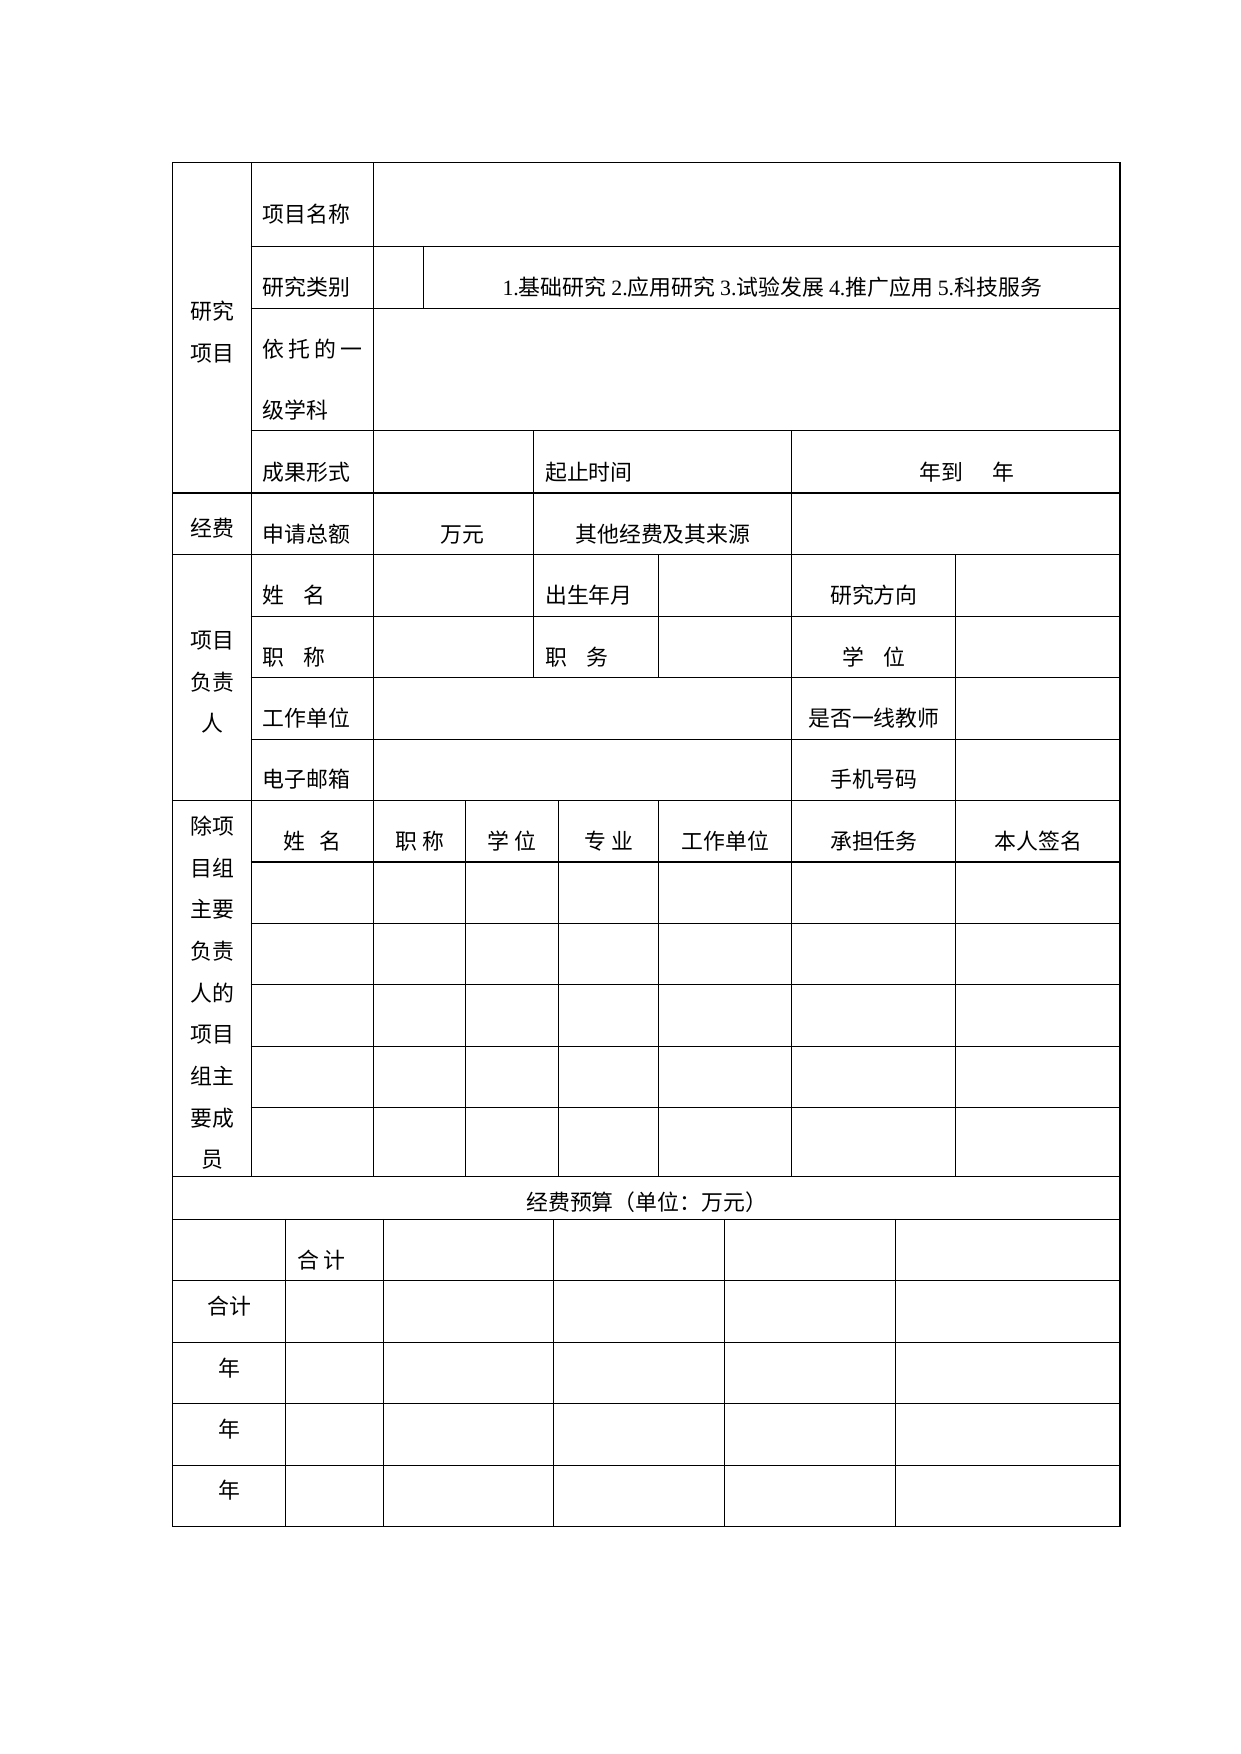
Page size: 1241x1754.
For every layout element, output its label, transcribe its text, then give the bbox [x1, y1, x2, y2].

table_cell [374, 678, 791, 738]
table_cell [725, 1281, 895, 1342]
table_cell [559, 863, 658, 923]
table_cell [725, 1220, 895, 1280]
table_cell [956, 617, 1119, 677]
table_cell [896, 1281, 1119, 1342]
table_cell [252, 863, 373, 923]
table_cell 万元 [374, 494, 533, 554]
table_cell [896, 1404, 1119, 1464]
table_cell [896, 1343, 1119, 1403]
table_cell [286, 1466, 383, 1526]
table_cell [896, 1220, 1119, 1280]
table_header 研究项目 [173, 163, 251, 492]
table_cell 1.基础研究 2.应用研究 3.试验发展 4.推广应用 5.科技服务 [424, 247, 1119, 308]
table_cell [792, 1047, 955, 1107]
table_cell [659, 1047, 791, 1107]
table_cell 年 [173, 1404, 285, 1464]
table_cell [554, 1404, 724, 1464]
table_cell 除项目组主要负责人的项目组主要成员 [173, 801, 251, 1176]
table_cell [792, 863, 955, 923]
table_cell [792, 494, 1119, 554]
table_cell [725, 1404, 895, 1464]
table_cell [792, 1108, 955, 1176]
table_cell 手机号码 [792, 740, 955, 800]
table_cell 研究方向 [792, 555, 955, 616]
table_cell [374, 1047, 465, 1107]
table_cell [466, 924, 558, 984]
table_cell [956, 1047, 1119, 1107]
table_cell [659, 617, 791, 677]
table_cell [466, 1108, 558, 1176]
table_cell [659, 555, 791, 616]
table_cell 是否一线教师 [792, 678, 955, 738]
table_cell [554, 1343, 724, 1403]
table_cell [956, 863, 1119, 923]
table_cell 承担任务 [792, 801, 955, 861]
table_cell 学 位 [792, 617, 955, 677]
table_cell 工作单位 [659, 801, 791, 861]
table_cell [956, 678, 1119, 738]
table_cell 经费预算（单位：万元） [173, 1177, 1119, 1219]
table_cell [252, 1047, 373, 1107]
table_cell [725, 1343, 895, 1403]
table_cell [384, 1220, 553, 1280]
table_cell [374, 555, 533, 616]
table_cell [956, 1108, 1119, 1176]
table_cell [374, 1108, 465, 1176]
table_cell [896, 1466, 1119, 1526]
table_cell [374, 309, 1119, 430]
table_cell [659, 1108, 791, 1176]
table_header 项目名称 [252, 163, 373, 246]
table_cell [173, 1220, 285, 1280]
table_cell [374, 863, 465, 923]
table_cell 合计 [173, 1281, 285, 1342]
table_cell 职 称 [252, 617, 373, 677]
table_cell [374, 985, 465, 1046]
table_cell [659, 863, 791, 923]
table_cell [252, 1108, 373, 1176]
table_cell 出生年月 [534, 555, 658, 616]
table_cell 年 [173, 1343, 285, 1403]
table_cell [554, 1466, 724, 1526]
table_cell 依托的一级学科 [252, 309, 373, 430]
table_cell 成果形式 [252, 431, 373, 492]
table_cell 工作单位 [252, 678, 373, 738]
table_cell [659, 924, 791, 984]
table_cell 姓 名 [252, 555, 373, 616]
table_cell [374, 617, 533, 677]
table_cell [286, 1404, 383, 1464]
table_header [374, 163, 1119, 246]
table_cell 学 位 [466, 801, 558, 861]
table_cell 研究类别 [252, 247, 373, 308]
table_cell [466, 985, 558, 1046]
table_cell [559, 924, 658, 984]
table_cell 本人签名 [956, 801, 1119, 861]
table_cell 年 [173, 1466, 285, 1526]
table_cell [374, 247, 423, 308]
table_cell 项目负责 人 [173, 555, 251, 800]
table_cell 起止时间 [534, 431, 791, 492]
table_cell 职 务 [534, 617, 658, 677]
table_cell [286, 1343, 383, 1403]
table_cell 合 计 [286, 1220, 383, 1280]
table_cell [956, 740, 1119, 800]
table_cell [956, 924, 1119, 984]
table_cell [466, 1047, 558, 1107]
table_cell [956, 555, 1119, 616]
table_cell [252, 985, 373, 1046]
table_cell [559, 1047, 658, 1107]
table_cell 其他经费及其来源 [534, 494, 791, 554]
table_cell 经费 [173, 494, 251, 554]
table_cell 申请总额 [252, 494, 373, 554]
table_cell [384, 1466, 553, 1526]
table_cell [659, 985, 791, 1046]
table_cell [374, 740, 791, 800]
table_cell 职 称 [374, 801, 465, 861]
table_cell [559, 985, 658, 1046]
table_cell [956, 985, 1119, 1046]
table_cell [792, 924, 955, 984]
table_cell [384, 1343, 553, 1403]
table_cell [384, 1281, 553, 1342]
table_cell [384, 1404, 553, 1464]
table_cell [286, 1281, 383, 1342]
table_cell 姓 名 [252, 801, 373, 861]
table_cell [466, 863, 558, 923]
table_cell 专 业 [559, 801, 658, 861]
table_cell [559, 1108, 658, 1176]
table_cell [252, 924, 373, 984]
table_cell 电子邮箱 [252, 740, 373, 800]
table_cell [725, 1466, 895, 1526]
table_cell [554, 1281, 724, 1342]
table_cell [374, 431, 533, 492]
table_cell [554, 1220, 724, 1280]
table_cell [374, 924, 465, 984]
table_cell 年到 年 [792, 431, 1119, 492]
table_cell [792, 985, 955, 1046]
